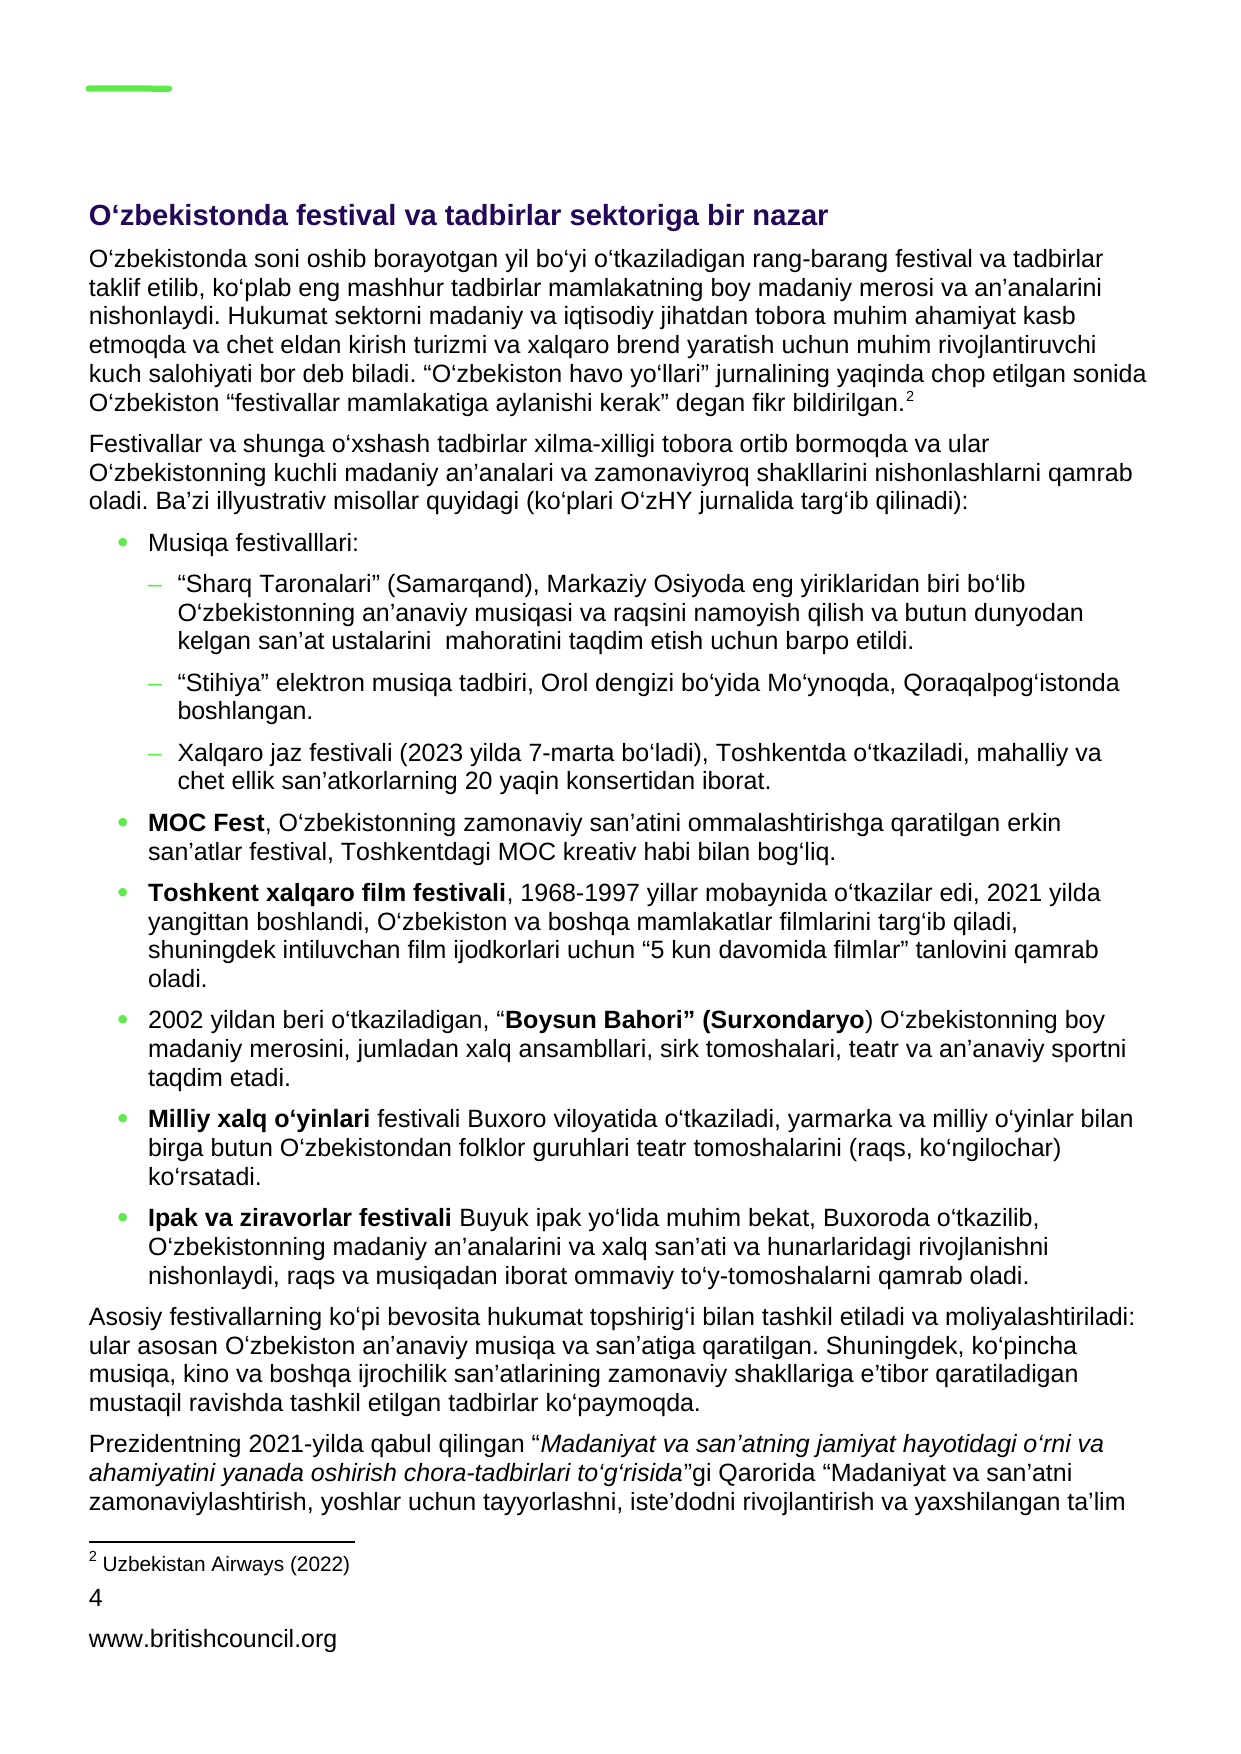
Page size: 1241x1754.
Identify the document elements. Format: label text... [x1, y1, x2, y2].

text Asosiy festivallarning koʻpi bevosita hukumat topshirig‘i bilan tashkil etiladi va moliyalashtiriladi: ular asosan Oʻzbekiston anʼanaviy musiqa va sanʼatiga qaratilgan. Shuningdek, ko‘pincha musiqa, kino va boshqa ijrochilik san’atlarining zamonaviy shakllariga e’tibor qaratiladigan mustaqil ravishda tashkil etilgan tadbirlar ko‘paymoqda. [89, 1302, 1152, 1417]
text 2002 yildan beri o‘tkaziladigan, “Boysun Bahori” (Surxondaryo) O‘zbekistonning boy madaniy merosini, jumladan xalq ansambllari, sirk tomoshalari, teatr va an’anaviy sportni taqdim etadi. [118, 1005, 1152, 1092]
text “Stihiya” elektron musiqa tadbiri, Orol dengizi bo‘yida Mo‘ynoqda, Qoraqalpog‘istonda boshlangan. [148, 668, 1152, 725]
text Musiqa festivalllari: [118, 527, 1152, 556]
text Festivallar va shunga o‘xshash tadbirlar xilma-xilligi tobora ortib bormoqda va ular O‘zbekistonning kuchli madaniy an’analari va zamonaviyroq shakllarini nishonlashlarni qamrab oladi. Ba’zi illyustrativ misollar quyidagi (ko‘plari O‘zHY jurnalida targ‘ib qilinadi): [89, 429, 1152, 515]
text MOC Fest, O‘zbekistonning zamonaviy san’atini ommalashtirishga qaratilgan erkin san’atlar festival, Toshkentdagi MOC kreativ habi bilan bog‘liq. [118, 808, 1152, 865]
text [89, 1429, 1152, 1516]
text “Sharq Taronalari” (Samarqand), Markaziy Osiyoda eng yiriklaridan biri bo‘lib O‘zbekistonning an’anaviy musiqasi va raqsini namoyish qilish va butun dunyodan kelgan san’at ustalarini mahoratini taqdim etish uchun barpo etildi. [148, 569, 1152, 655]
text Toshkent xalqaro film festivali, 1968-1997 yillar mobaynida o‘tkazilar edi, 2021 yilda yangittan boshlandi, O‘zbekiston va boshqa mamlakatlar filmlarini targ‘ib qiladi, shuningdek intiluvchan film ijodkorlari uchun “5 kun davomida filmlar” tanlovini qamrab oladi. [118, 878, 1152, 993]
text Ipak va ziravorlar festivali Buyuk ipak yo‘lida muhim bekat, Buxoroda o‘tkazilib, O‘zbekistonning madaniy an’analarini va xalq san’ati va hunarlaridagi rivojlanishni nishonlaydi, raqs va musiqadan iborat ommaviy to‘y-tomoshalarni qamrab oladi. [118, 1203, 1152, 1289]
subtitle O‘zbekistonda festival va tadbirlar sektoriga bir nazar [89, 198, 1152, 231]
text Milliy xalq o‘yinlari festivali Buxoro viloyatida o‘tkaziladi, yarmarka va milliy o‘yinlar bilan birga butun O‘zbekistondan folklor guruhlari teatr tomoshalarini (raqs, ko‘ngilochar) ko‘rsatadi. [118, 1104, 1152, 1191]
text O‘zbekistonda soni oshib borayotgan yil bo‘yi o‘tkaziladigan rang-barang festival va tadbirlar taklif etilib, ko‘plab eng mashhur tadbirlar mamlakatning boy madaniy merosi va an’analarini nishonlaydi. Hukumat sektorni madaniy va iqtisodiy jihatdan tobora muhim ahamiyat kasb etmoqda va chet eldan kirish turizmi va xalqaro brend yaratish uchun muhim rivojlantiruvchi kuch salohiyati bor deb biladi. “O‘zbekiston havo yo‘llari” jurnalining yaqinda chop etilgan sonida O‘zbekiston “festivallar mamlakatiga aylanishi kerak” degan fikr bildirilgan. [89, 244, 1152, 416]
text Xalqaro jaz festivali (2023 yilda 7-marta bo‘ladi), Toshkentda o‘tkaziladi, mahalliy va chet ellik san’atkorlarning 20 yaqin konsertidan iborat. [148, 738, 1152, 795]
